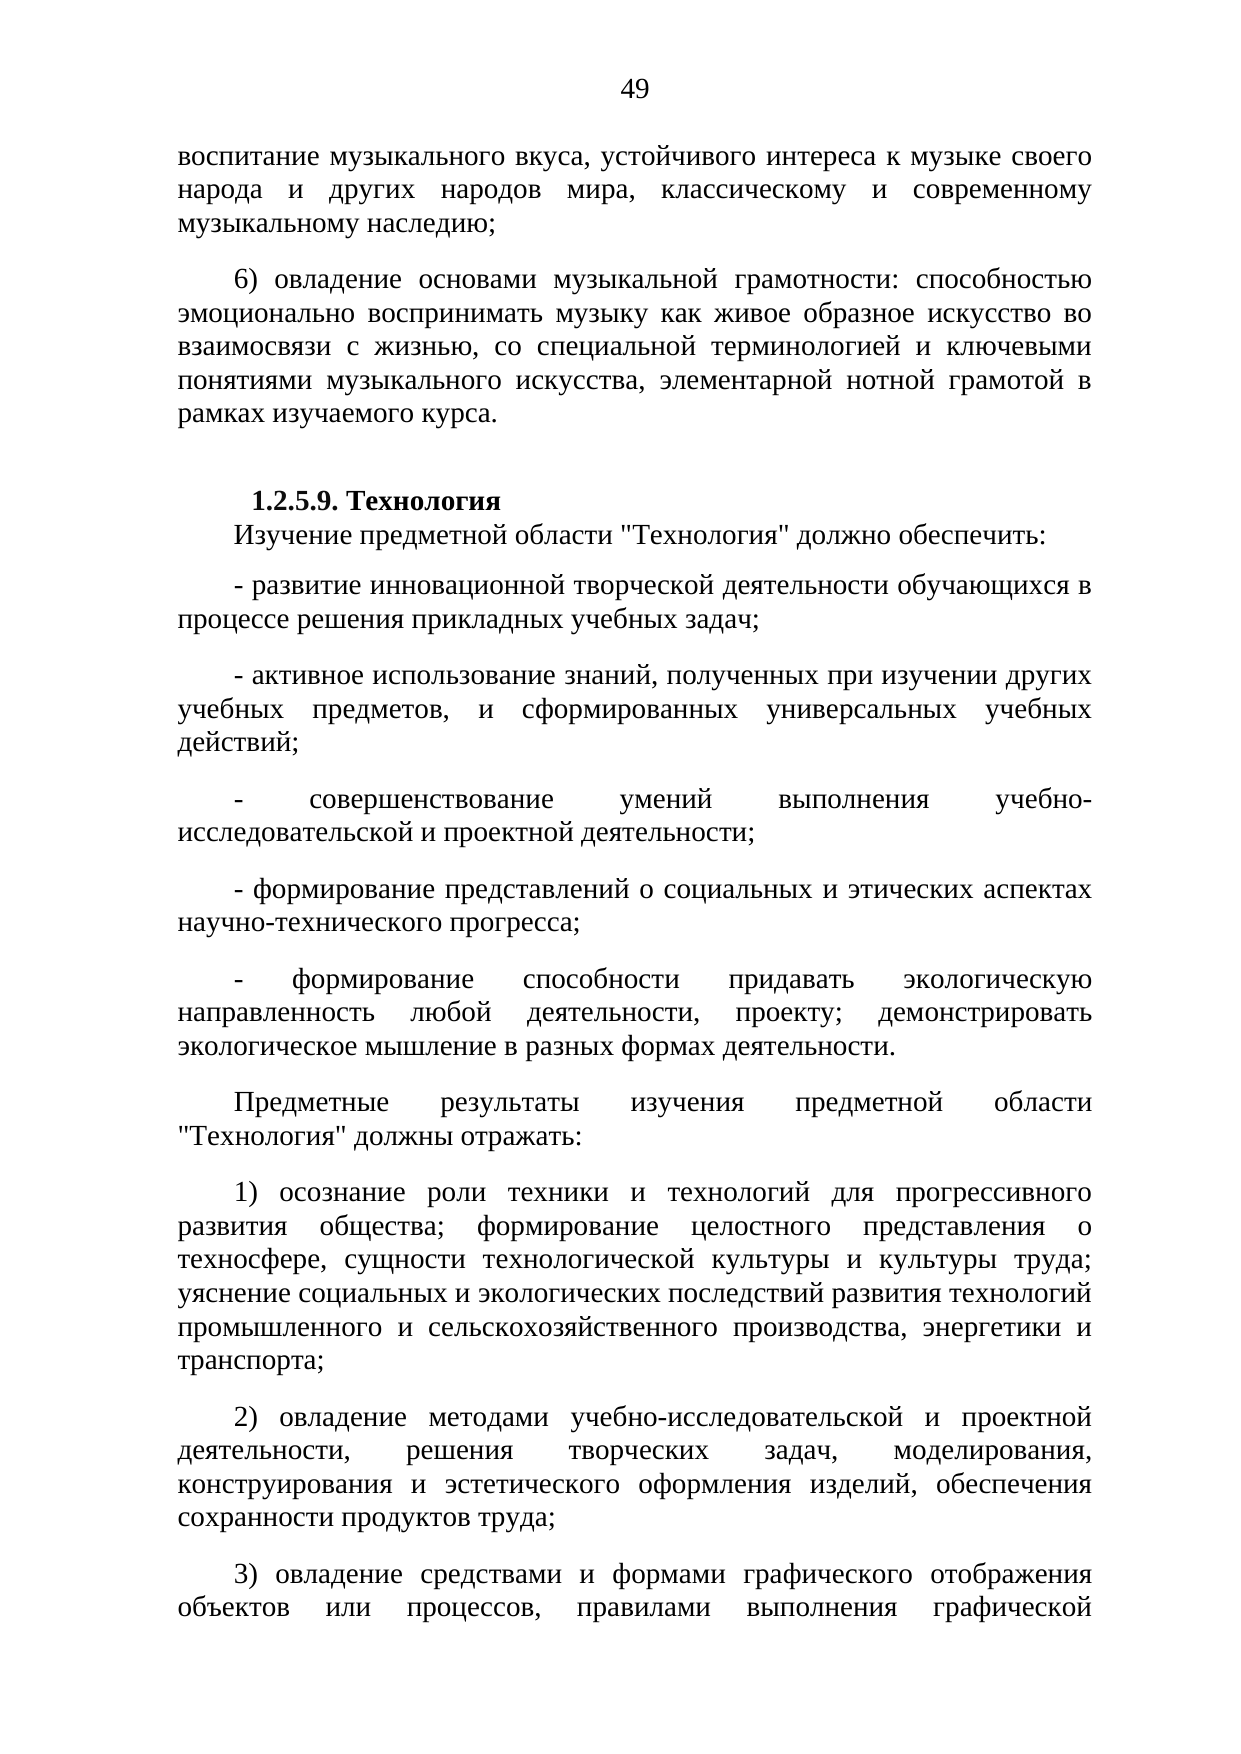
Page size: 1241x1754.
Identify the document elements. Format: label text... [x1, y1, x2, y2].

text - формирование представлений о социальных и этических аспектах научно-технического прогресса; [177, 871, 1093, 938]
text 1.2.5.9. Технология [177, 483, 1093, 517]
text - совершенствование умений выполнения учебно-исследовательской и проектной деятельности; [177, 781, 1093, 848]
text - формирование способности придавать экологическую направленность любой деятельности, проекту; демонстрировать экологическое мышление в разных формах деятельности. [177, 961, 1093, 1062]
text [177, 1556, 1093, 1623]
text 2) овладение методами учебно-исследовательской и проектной деятельности, решения творческих задач, моделирования, конструирования и эстетического оформления изделий, обеспечения сохранности продуктов труда; [177, 1399, 1093, 1533]
text Изучение предметной области "Технология" должно обеспечить: [177, 517, 1093, 551]
text Предметные результаты изучения предметной области "Технология" должны отражать: [177, 1084, 1093, 1152]
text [177, 138, 1093, 238]
text 1) осознание роли техники и технологий для прогрессивного развития общества; формирование целостного представления о техносфере, сущности технологической культуры и культуры труда; уяснение социальных и экологических последствий развития технологий промышленного и сельскохозяйственного производства, энергетики и транспорта; [177, 1174, 1093, 1376]
text - развитие инновационной творческой деятельности обучающихся в процессе решения прикладных учебных задач; [177, 567, 1093, 634]
text - активное использование знаний, полученных при изучении других учебных предметов, и сформированных универсальных учебных действий; [177, 657, 1093, 758]
text 6) овладение основами музыкальной грамотности: способностью эмоционально воспринимать музыку как живое образное искусство во взаимосвязи с жизнью, со специальной терминологией и ключевыми понятиями музыкального искусства, элементарной нотной грамотой в рамках изучаемого курса. [177, 261, 1093, 429]
